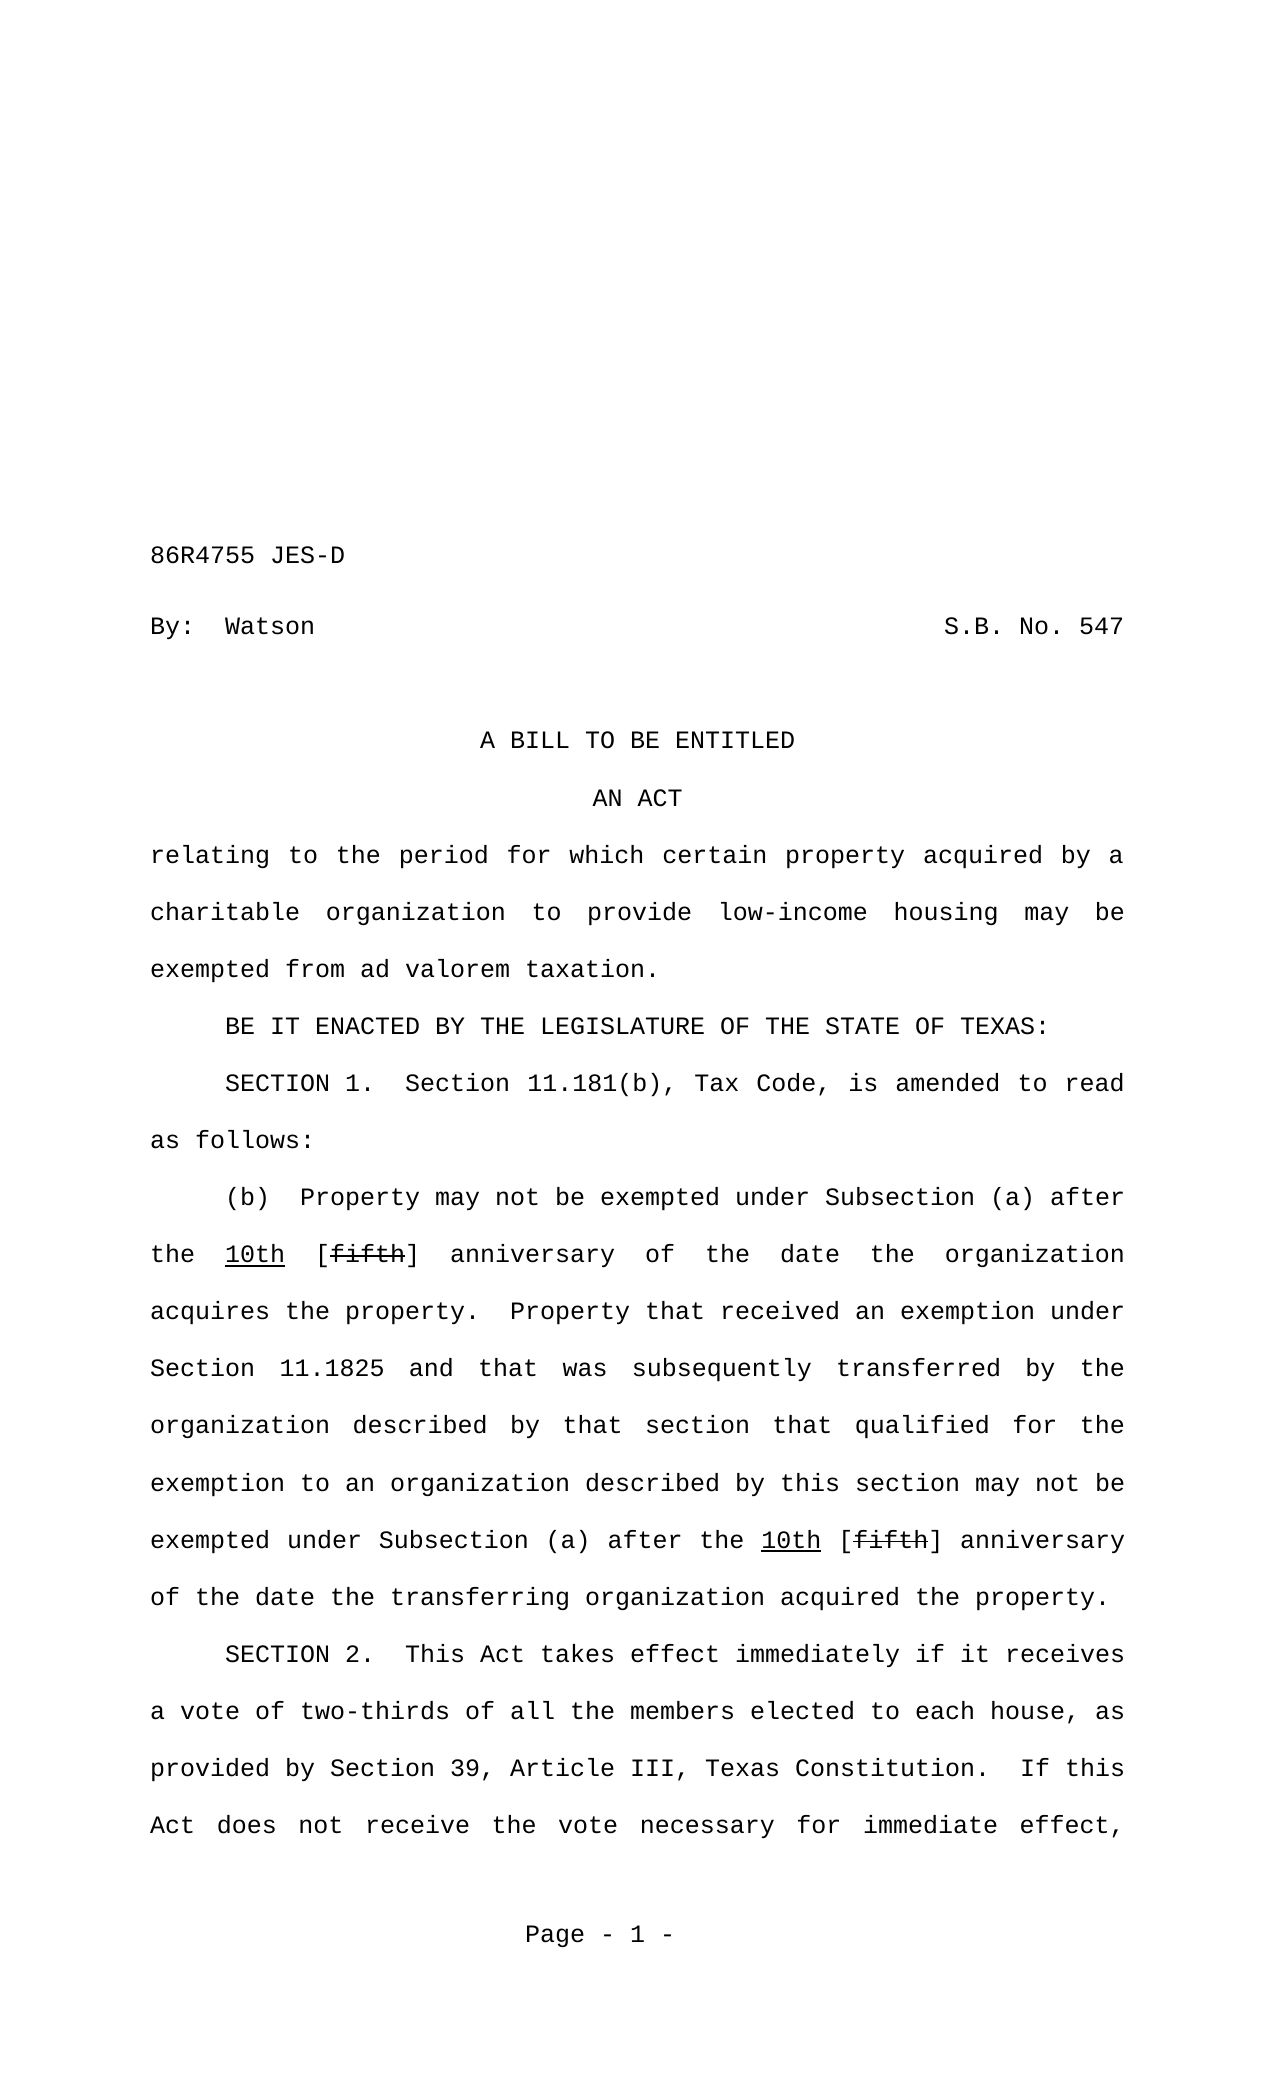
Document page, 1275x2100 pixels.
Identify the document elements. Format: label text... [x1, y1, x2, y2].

text SECTION 1. Section 11.181(b), Tax Code, is amended to read as follows: [150, 1070, 1125, 1156]
text 86R4755 JES-D [150, 542, 1125, 571]
text (b) Property may not be exempted under Subsection (a) after the 10th [fifth] anniversary of the date the organization acquires the property. Property that received an exemption under Section 11.1825 and that was subsequently transferred by the organization described by that section that qualified for the exemption to an organization described by this section may not be exempted under Subsection (a) after the 10th [fifth] anniversary of the date the transferring organization acquired the property. [150, 1184, 1125, 1613]
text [150, 1641, 1125, 1841]
text A BILL TO BE ENTITLED [150, 728, 1125, 756]
text By: Watson S.B. No. 547 [150, 614, 1125, 642]
text relating to the period for which certain property acquired by a charitable organization to provide low-income housing may be exempted from ad valorem taxation. [150, 842, 1125, 985]
text BE IT ENACTED BY THE LEGISLATURE OF THE STATE OF TEXAS: [150, 1013, 1125, 1042]
text AN ACT [150, 785, 1125, 813]
